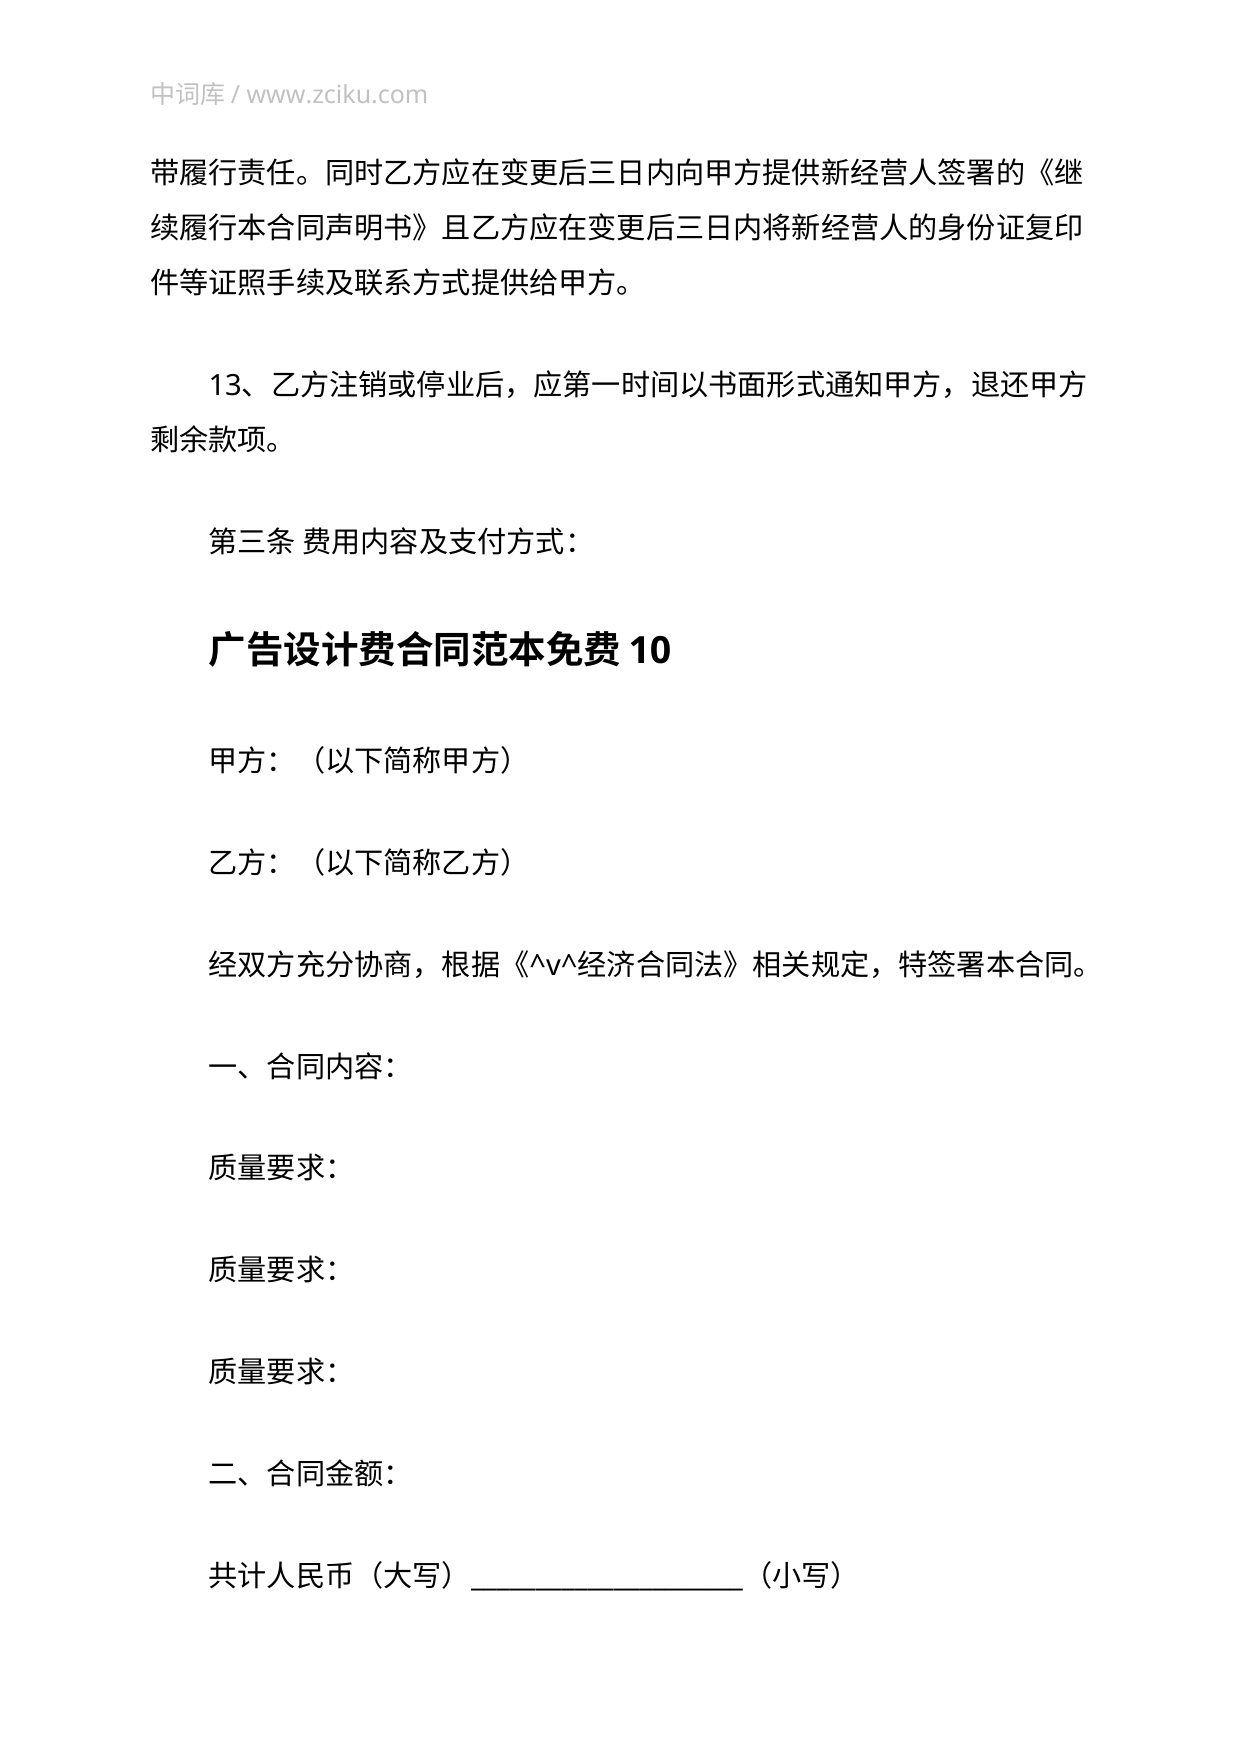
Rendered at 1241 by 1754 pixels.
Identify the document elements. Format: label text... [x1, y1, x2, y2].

text 共计人民币（大写）_____________________（小写） [150, 1552, 1090, 1594]
text 甲方：（以下简称甲方） [150, 738, 1090, 780]
text 经双方充分协商，根据《^v^经济合同法》相关规定，特签署本合同。 [150, 941, 1090, 984]
text 乙方：（以下简称乙方） [150, 839, 1090, 882]
text 质量要求： [150, 1247, 1090, 1289]
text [150, 150, 1090, 302]
text 13、乙方注销或停业后，应第一时间以书面形式通知甲方，退还甲方剩余款项。 [150, 362, 1090, 459]
text 质量要求： [150, 1145, 1090, 1187]
text 一、合同内容： [150, 1043, 1090, 1086]
text 质量要求： [150, 1348, 1090, 1391]
text 二、合同金额： [150, 1450, 1090, 1493]
text 广告设计费合同范本免费10 [150, 620, 1090, 674]
text 第三条 费用内容及支付方式： [150, 518, 1090, 561]
